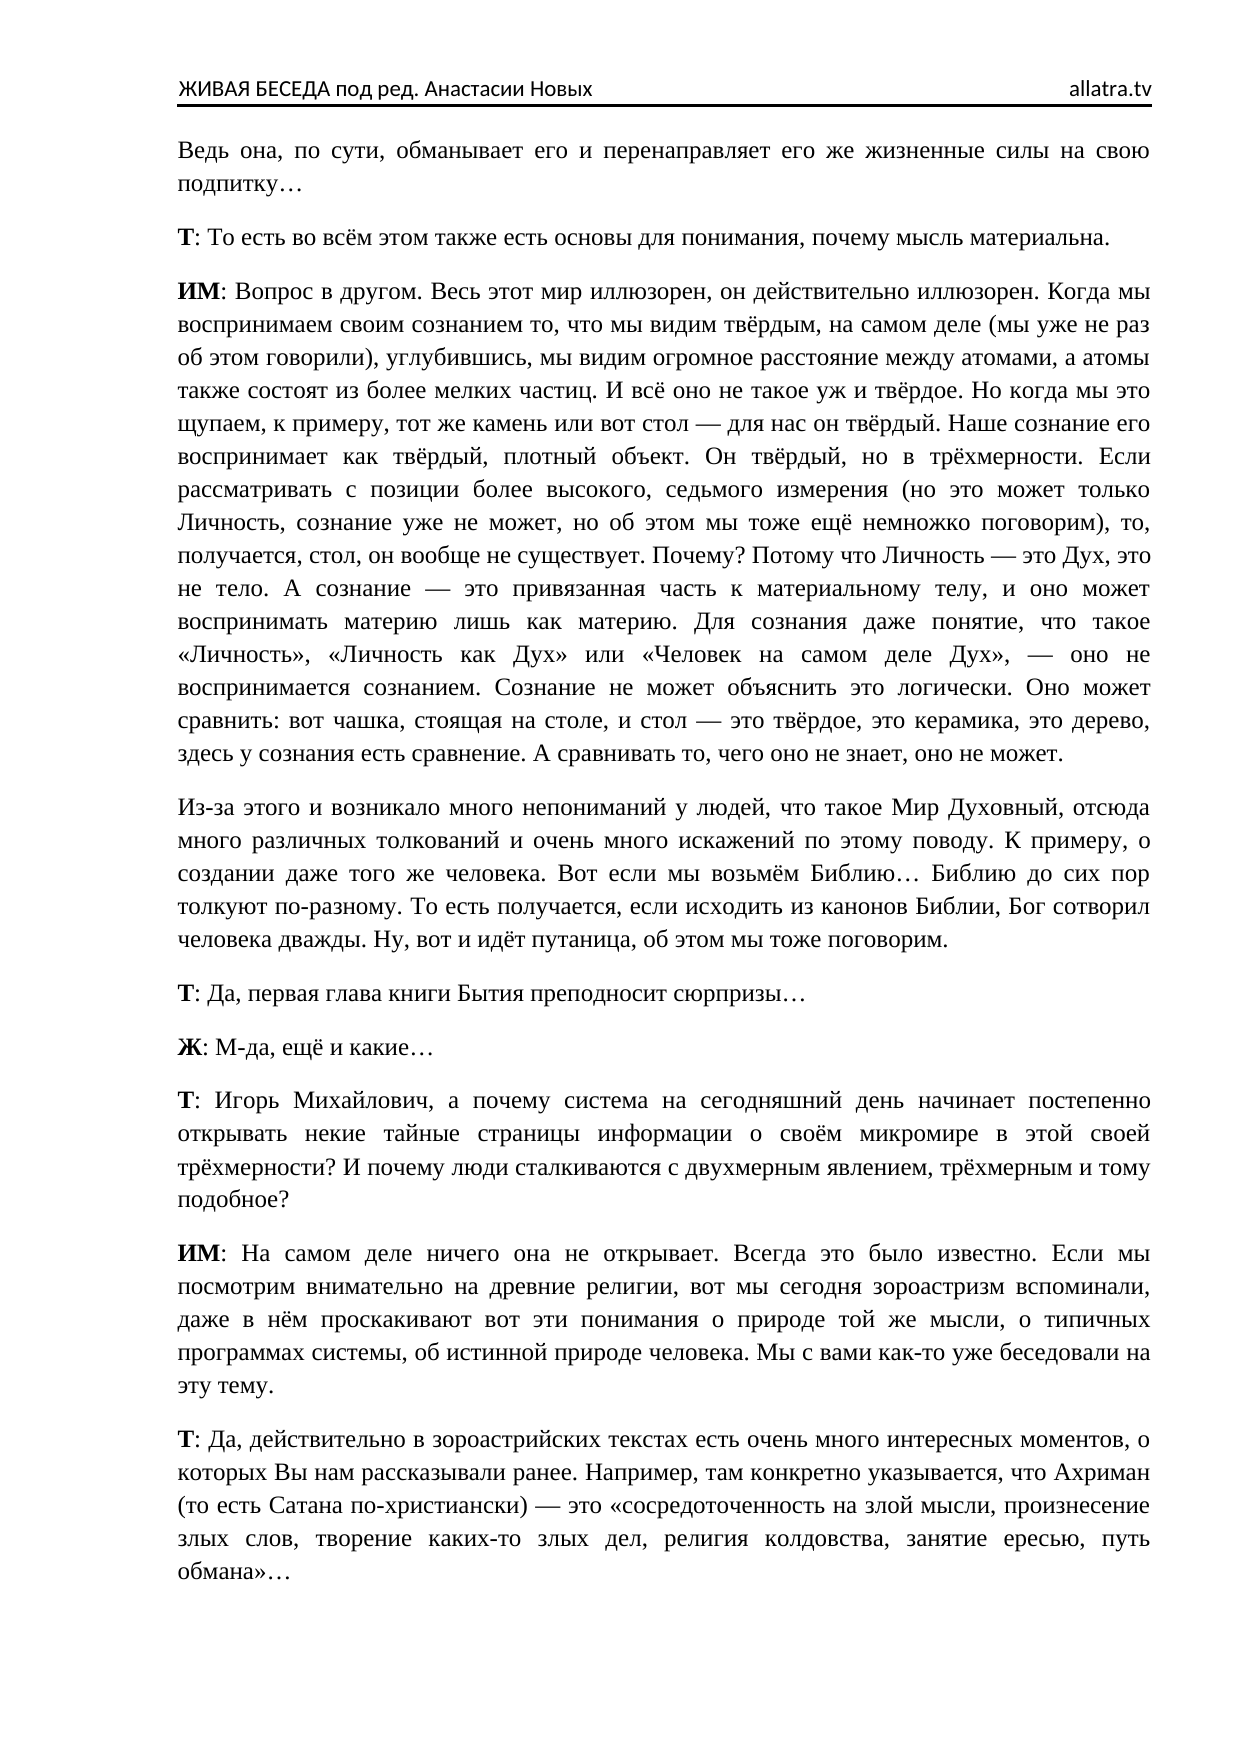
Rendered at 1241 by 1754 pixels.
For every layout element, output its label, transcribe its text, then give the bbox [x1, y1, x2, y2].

text ИМ: Вопрос в другом. Весь этот мир иллюзорен, он действительно иллюзорен. Когда мы воспринимаем своим сознанием то, что мы видим твёрдым, на самом деле (мы уже не раз об этом говорили), углубившись, мы видим огромное расстояние между атомами, а атомы также состоят из более мелких частиц. И всё оно не такое уж и твёрдое. Но когда мы это щупаем, к примеру, тот же камень или вот стол — для нас он твёрдый. Наше сознание его воспринимает как твёрдый, плотный объект. Он твёрдый, но в трёхмерности. Если рассматривать с позиции более высокого, седьмого измерения (но это может только Личность, сознание уже не может, но об этом мы тоже ещё немножко поговорим), то, получается, стол, он вообще не существует. Почему? Потому что Личность — это Дух, это не тело. А сознание — это привязанная часть к материальному телу, и оно может воспринимать материю лишь как материю. Для сознания даже понятие, что такое «Личность», «Личность как Дух» или «Человек на самом деле Дух», — оно не воспринимается сознанием. Сознание не может объяснить это логически. Оно может сравнить: вот чашка, стоящая на столе, и стол — это твёрдое, это керамика, это дерево, здесь у сознания есть сравнение. А сравнивать то, чего оно не знает, оно не может. [177, 276, 1152, 767]
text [177, 135, 1152, 197]
text Т: Да, первая глава книги Бытия преподносит сюрпризы… [177, 978, 1152, 1007]
text Из-за этого и возникало много непониманий у людей, что такое Мир Духовный, отсюда много различных толкований и очень много искажений по этому поводу. К примеру, о создании даже того же человека. Вот если мы возьмём Библию… Библию до сих пор толкуют по-разному. То есть получается, если исходить из канонов Библии, Бог сотворил человека дважды. Ну, вот и идёт путаница, об этом мы тоже поговорим. [177, 792, 1152, 953]
text Т: Да, действительно в зороастрийских текстах есть очень много интересных моментов, о которых Вы нам рассказывали ранее. Например, там конкретно указывается, что Ахриман (то есть Сатана по-христиански) — это «сосредоточенность на злой мысли, произнесение злых слов, творение каких-то злых дел, религия колдовства, занятие ересью, путь обмана»… [177, 1424, 1152, 1585]
text Ж: М-да, ещё и какие… [177, 1032, 1152, 1060]
text Т: Игорь Михайлович, а почему система на сегодняшний день начинает постепенно открывать некие тайные страницы информации о своём микромире в этой своей трёхмерности? И почему люди сталкиваются с двухмерным явлением, трёхмерным и тому подобное? [177, 1086, 1152, 1213]
text Т: То есть во всём этом также есть основы для понимания, почему мысль материальна. [177, 222, 1152, 251]
text ИМ: На самом деле ничего она не открывает. Всегда это было известно. Если мы посмотрим внимательно на древние религии, вот мы сегодня зороастризм вспоминали, даже в нём проскакивают вот эти понимания о природе той же мысли, о типичных программах системы, об истинной природе человека. Мы с вами как-то уже беседовали на эту тему. [177, 1238, 1152, 1399]
